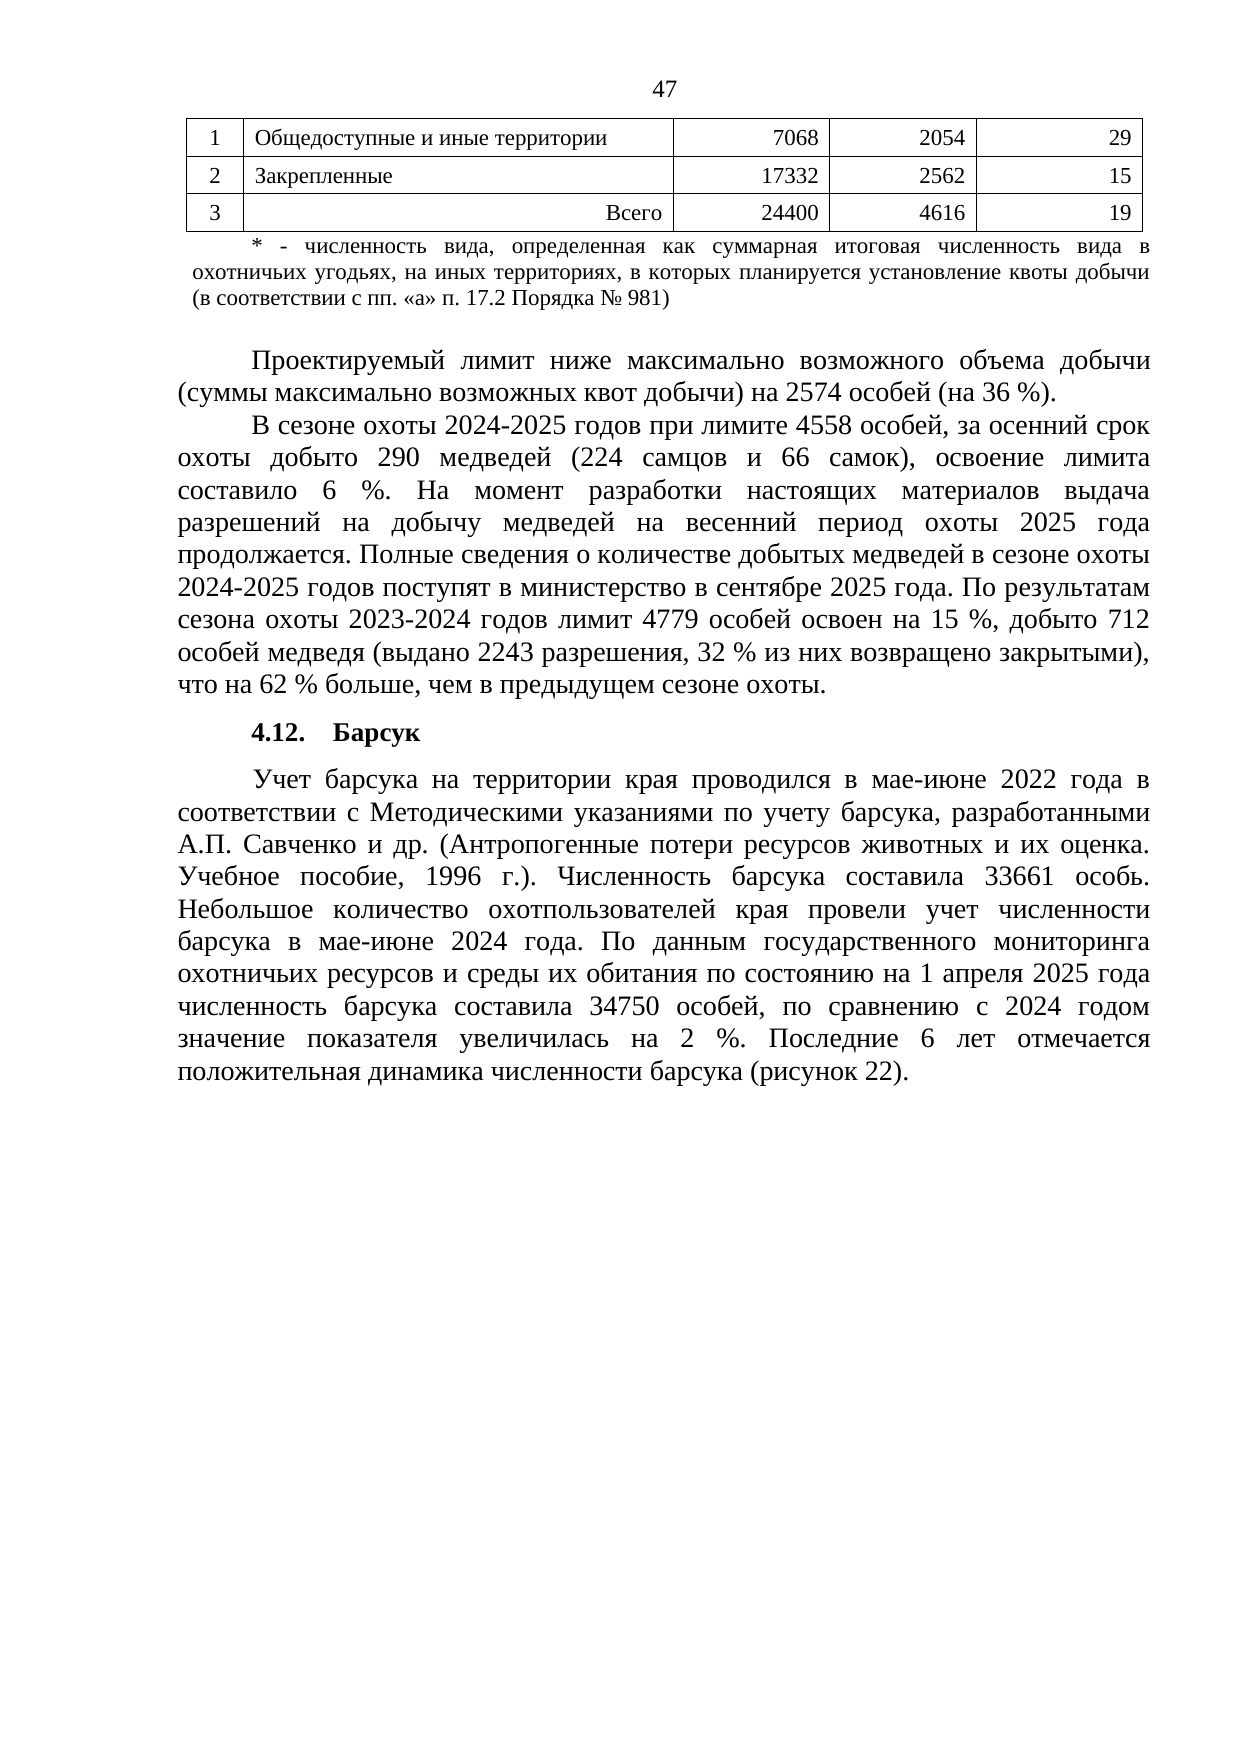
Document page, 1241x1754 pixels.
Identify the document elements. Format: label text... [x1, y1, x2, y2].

table_cell 2 [187, 157, 243, 193]
table_cell Всего [244, 194, 673, 231]
text Проектируемый лимит ниже максимально возможного объема добычи (суммы максимально возможных квот добычи) на 2574 особей (на 36 %). [177, 343, 1152, 408]
table_cell 2054 [830, 119, 976, 156]
table_cell 7068 [674, 119, 829, 156]
table_cell 4616 [830, 194, 976, 231]
text В сезоне охоты 2024-2025 годов при лимите 4558 особей, за осенний срок охоты добыто 290 медведей (224 самцов и 66 самок), освоение лимита составило 6 %. На момент разработки настоящих материалов выдача разрешений на добычу медведей на весенний период охоты 2025 года продолжается. Полные сведения о количестве добытых медведей в сезоне охоты 2024-2025 годов поступят в министерство в сентябре 2025 года. По результатам сезона охоты 2023-2024 годов лимит 4779 особей освоен на 15 %, добыто 712 особей медведя (выдано 2243 разрешения, 32 % из них возвращено закрытыми), что на 62 % больше, чем в предыдущем сезоне охоты. [177, 408, 1152, 699]
table_cell 24400 [674, 194, 829, 231]
table_cell 15 [977, 157, 1142, 193]
text Учет барсука на территории края проводился в мае-июне 2022 года в соответствии с Методическими указаниями по учету барсука, разработанными А.П. Савченко и др. (Антропогенные потери ресурсов животных и их оценка. Учебное пособие, 1996 г.). Численность барсука составила 33661 особь. Небольшое количество охотпользователей края провели учет численности барсука в мае-июне 2024 года. По данным государственного мониторинга охотничьих ресурсов и среды их обитания по состоянию на 1 апреля 2025 года численность барсука составила 34750 особей, по сравнению с 2024 годом значение показателя увеличилась на 2 %. Последние 6 лет отмечается положительная динамика численности барсука (рисунок 22). [177, 762, 1152, 1086]
table_cell 17332 [674, 157, 829, 193]
text * - численность вида, определенная как суммарная итоговая численность вида в охотничьих угодьях, на иных территориях, в которых планируется установление квоты добычи (в соответствии с пп. «а» п. 17.2 Порядка № 981) [192, 232, 1152, 311]
table_cell 2562 [830, 157, 976, 193]
table_cell Закрепленные [244, 157, 673, 193]
list Барсук [251, 716, 1152, 747]
table_cell Общедоступные и иные территории [244, 119, 673, 156]
table_cell 19 [977, 194, 1142, 231]
table_cell 29 [977, 119, 1142, 156]
table_cell 1 [187, 119, 243, 156]
table_cell 3 [187, 194, 243, 231]
